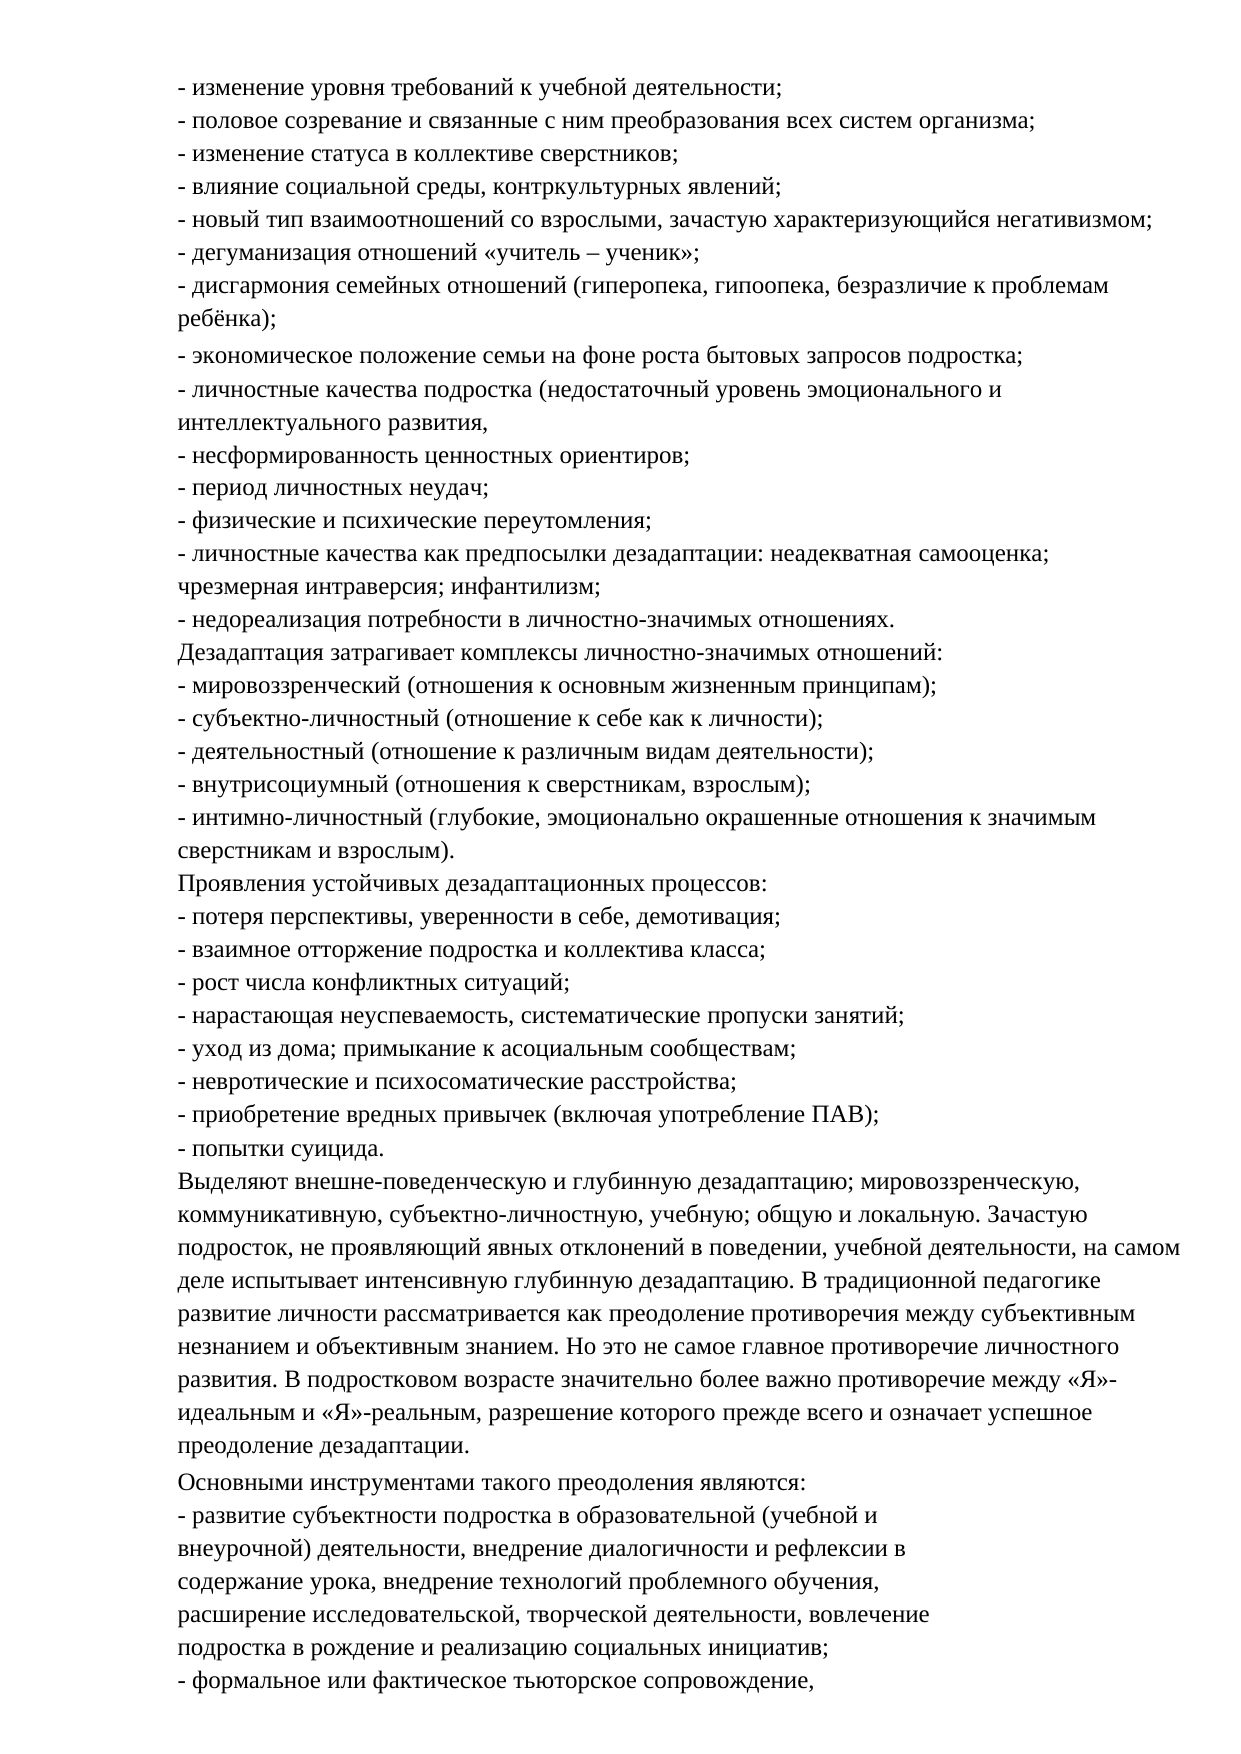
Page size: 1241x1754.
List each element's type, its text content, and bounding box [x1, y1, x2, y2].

text Выделяют внешне-поведенческую и глубинную дезадаптацию; мировоззренческую, коммуникативную, субъектно-личностную, учебную; общую и локальную. Зачастую подросток, не проявляющий явных отклонений в поведении, учебной деятельности, на самом деле испытывает интенсивную глубинную дезадаптацию. В традиционной педагогике развитие личности рассматривается как преодоление противоречия между субъективным незнанием и объективным знанием. Но это не самое главное противоречие личностного развития. В подростковом возрасте значительно более важно противоречие между «Я»-идеальным и «Я»-реальным, разрешение которого прежде всего и означает успешное преодоление дезадаптации. [177, 1166, 1182, 1459]
list половое созревание и связанные с ним преобразования всех систем организма; [177, 105, 1230, 134]
text Проявления устойчивых дезадаптационных процессов: [177, 868, 1230, 897]
list новый тип взаимоотношений со взрослыми, зачастую характеризующийся негативизмом; [177, 204, 1230, 233]
list уход из дома; примыкание к асоциальным сообществам; [177, 1033, 1230, 1062]
list деятельностный (отношение к различным видам деятельности); [177, 736, 1230, 765]
list невротические и психосоматические расстройства; [177, 1066, 1230, 1095]
list физические и психические переутомления; [177, 505, 1230, 534]
list внутрисоциумный (отношения к сверстникам, взрослым); [177, 769, 1230, 798]
list интимно-личностный (глубокие, эмоционально окрашенные отношения к значимым сверстникам и взрослым). [177, 802, 1097, 864]
list взаимное отторжение подростка и коллектива класса; [177, 934, 1230, 963]
list личностные качества как предпосылки дезадаптации: неадекватная самооценка; чрезмерная интраверсия; инфантилизм; [177, 538, 1056, 600]
text Основными инструментами такого преодоления являются: [177, 1467, 1182, 1496]
list изменение статуса в коллективе сверстников; [177, 138, 1230, 167]
list недореализация потребности в личностно-значимых отношениях. [177, 604, 943, 633]
list формальное или фактическое тьюторское сопровождение, [177, 1665, 1230, 1694]
list развитие субъектности подростка в образовательной (учебной и внеурочной) деятельности, внедрение диалогичности и рефлексии в содержание урока, внедрение технологий проблемного обучения, расширение исследовательской, творческой деятельности, вовлечение подростка в рождение и реализацию социальных инициатив; [177, 1500, 931, 1661]
list попытки суицида. [177, 1133, 1230, 1161]
list нарастающая неуспеваемость, систематические пропуски занятий; [177, 1000, 1230, 1029]
list потеря перспективы, уверенности в себе, демотивация; [177, 901, 1230, 930]
list несформированность ценностных ориентиров; [177, 440, 1002, 468]
list дисгармония семейных отношений (гиперопека, гипоопека, безразличие к проблемам ребёнка); [177, 270, 1114, 332]
list приобретение вредных привычек (включая употребление ПАВ); [177, 1099, 1230, 1128]
list влияние социальной среды, контркультурных явлений; [177, 171, 1230, 200]
list мировоззренческий (отношения к основным жизненным принципам); [177, 670, 1230, 699]
list Дезадаптация затрагивает комплексы личностно-значимых отношений: [177, 637, 943, 666]
list личностные качества подростка (недостаточный уровень эмоционального и интеллектуального развития, [177, 374, 1002, 435]
list дегуманизация отношений «учитель – ученик»; [177, 237, 1230, 266]
list период личностных неудач; [177, 473, 1230, 501]
list субъектно-личностный (отношение к себе как к личности); [177, 703, 1230, 731]
list рост числа конфликтных ситуаций; [177, 967, 1230, 996]
list изменение уровня требований к учебной деятельности; [177, 72, 1230, 100]
list экономическое положение семьи на фоне роста бытовых запросов подростка; [177, 341, 1114, 369]
